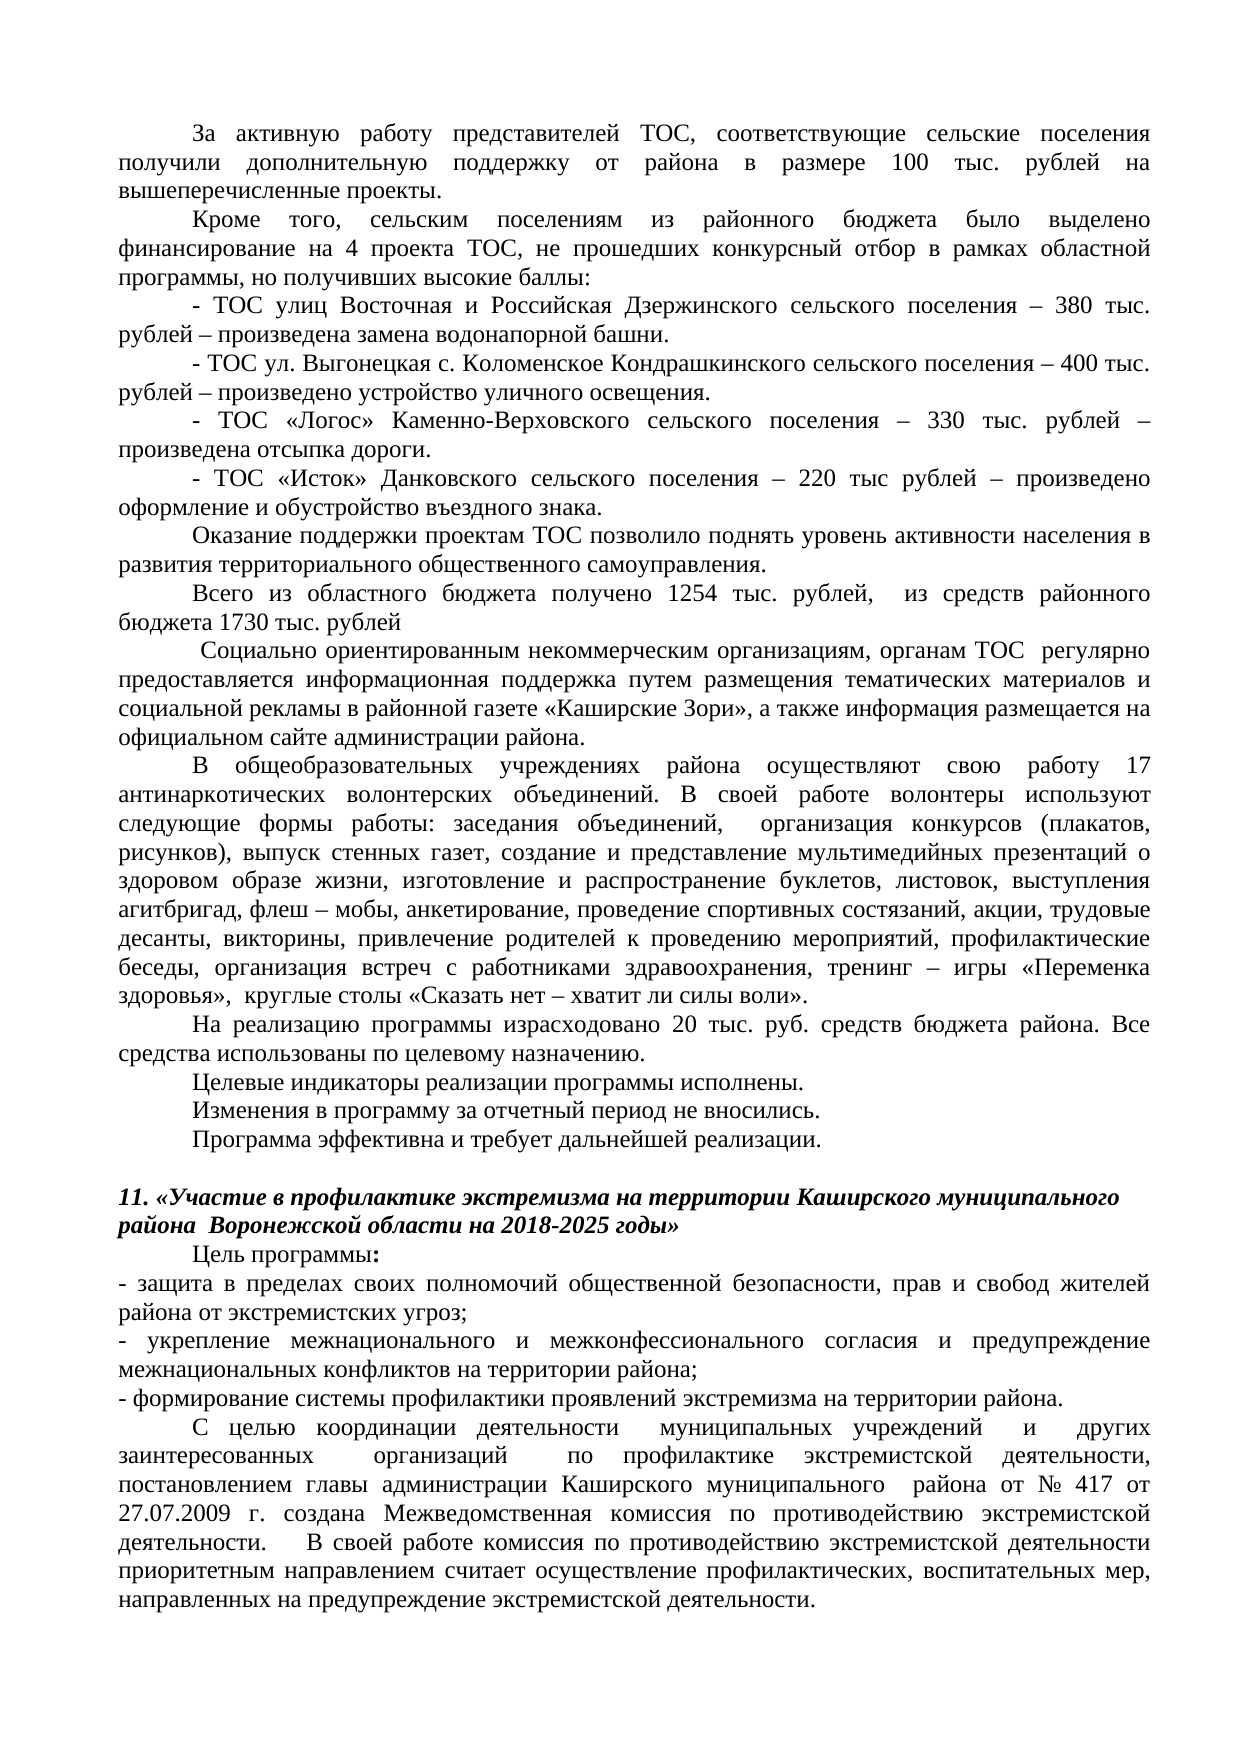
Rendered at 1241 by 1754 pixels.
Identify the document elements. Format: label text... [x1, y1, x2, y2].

text Кроме того, сельским поселениям из районного бюджета было выделено финансирование на 4 проекта ТОС, не прошедших конкурсный отбор в рамках областной программы, но получивших высокие баллы: [118, 204, 1152, 291]
text Оказание поддержки проектам ТОС позволило поднять уровень активности населения в развития территориального общественного самоуправления. [118, 521, 1152, 578]
list На реализацию программы израсходовано 20 тыс. руб. средств бюджета района. Все средства использованы по целевому назначению. [118, 1009, 1152, 1067]
text Программа эффективна и требует дальнейшей реализации. [118, 1124, 1152, 1153]
text Целевые индикаторы реализации программы исполнены. [118, 1067, 1152, 1096]
text За активную работу представителей ТОС, соответствующие сельские поселения получили дополнительную поддержку от района в размере 100 тыс. рублей на вышеперечисленные проекты. [118, 118, 1152, 204]
text Цель программы: [118, 1239, 1152, 1268]
text - укрепление межнационального и межконфессионального согласия и предупреждение межнациональных конфликтов на территории района; [118, 1326, 1152, 1383]
text - ТОС «Логос» Каменно-Верховского сельского поселения – 330 тыс. рублей – произведена отсыпка дороги. [118, 406, 1152, 463]
text Социально ориентированным некоммерческим организациям, органам ТОС регулярно предоставляется информационная поддержка путем размещения тематических материалов и социальной рекламы в районной газете «Каширские Зори», а также информация размещается на официальном сайте администрации района. [118, 636, 1152, 751]
text С целью координации деятельности муниципальных учреждений и других заинтересованных организаций по профилактике экстремистской деятельности, постановлением главы администрации Каширского муниципального района от № 417 от 27.07.2009 г. создана Межведомственная комиссия по противодействию экстремистской деятельности. В своей работе комиссия по противодействию экстремистской деятельности приоритетным направлением считает осуществление профилактических, воспитательных мер, направленных на предупреждение экстремистской деятельности. [118, 1412, 1152, 1613]
text - ТОС ул. Выгонецкая с. Коломенское Кондрашкинского сельского поселения – 400 тыс. рублей – произведено устройство уличного освещения. [118, 348, 1152, 406]
text - защита в пределах своих полномочий общественной безопасности, прав и свобод жителей района от экстремистских угроз; [118, 1268, 1152, 1326]
text 11. «Участие в профилактике экстремизма на территории Каширского муниципального района Воронежской области на 2018-2025 годы» [118, 1182, 1152, 1239]
text Всего из областного бюджета получено 1254 тыс. рублей, из средств районного бюджета 1730 тыс. рублей [118, 578, 1152, 636]
text - формирование системы профилактики проявлений экстремизма на территории района. [118, 1383, 1152, 1412]
text Изменения в программу за отчетный период не вносились. [118, 1096, 1152, 1124]
text В общеобразовательных учреждениях района осуществляют свою работу 17 антинаркотических волонтерских объединений. В своей работе волонтеры используют следующие формы работы: заседания объединений, организация конкурсов (плакатов, рисунков), выпуск стенных газет, создание и представление мультимедийных презентаций о здоровом образе жизни, изготовление и распространение буклетов, листовок, выступления агитбригад, флеш – мобы, анкетирование, проведение спортивных состязаний, акции, трудовые десанты, викторины, привлечение родителей к проведению мероприятий, профилактические беседы, организация встреч с работниками здравоохранения, тренинг – игры «Переменка здоровья», круглые столы «Сказать нет – хватит ли силы воли». [118, 751, 1152, 1009]
text - ТОС «Исток» Данковского сельского поселения – 220 тыс рублей – произведено оформление и обустройство въездного знака. [118, 463, 1152, 521]
text - ТОС улиц Восточная и Российская Дзержинского сельского поселения – 380 тыс. рублей – произведена замена водонапорной башни. [118, 291, 1152, 348]
